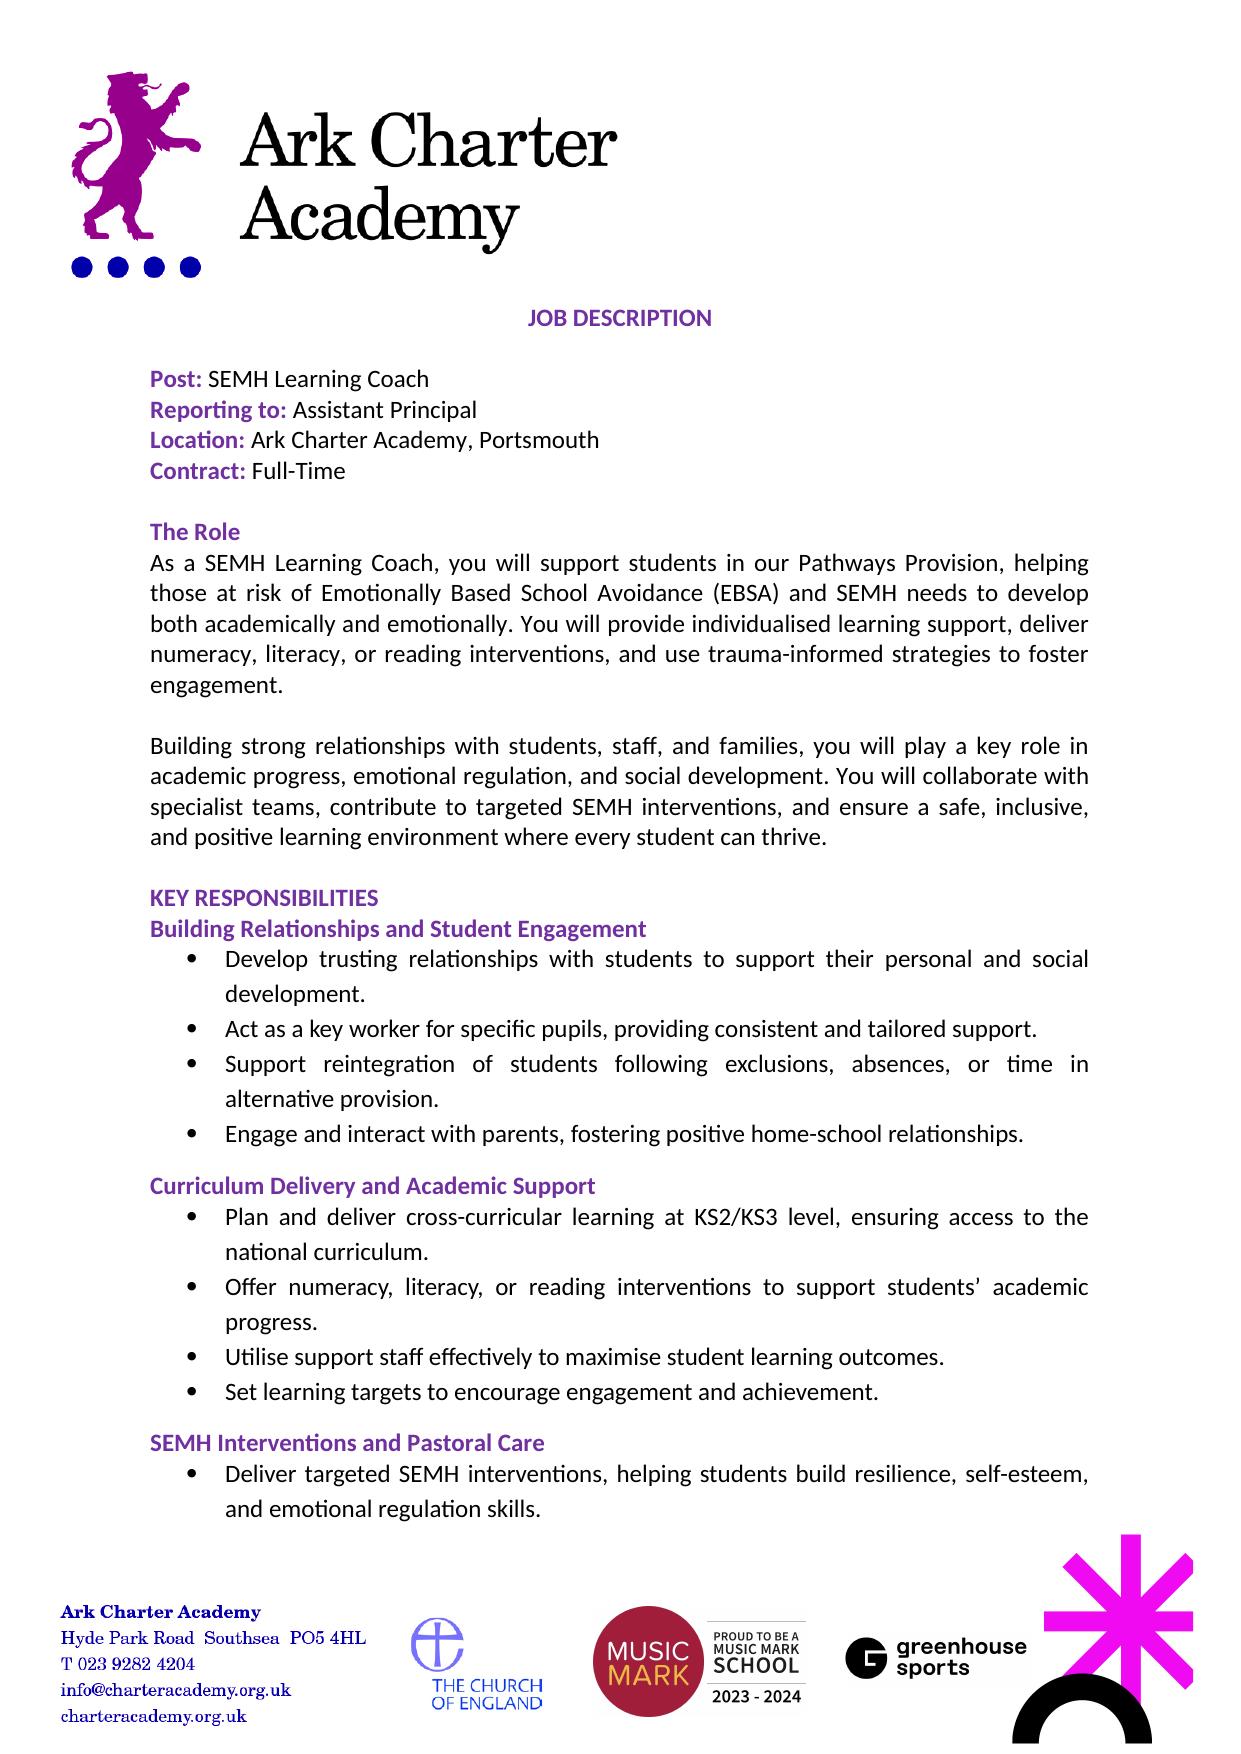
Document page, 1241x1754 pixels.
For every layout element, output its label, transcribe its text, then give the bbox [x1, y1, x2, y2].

list Deliver targeted SEMH interventions, helping students build resilience, self-esteem, and emotional regulation skills. [187, 1458, 1090, 1523]
list Plan and deliver cross-curricular learning at KS2/KS3 level, ensuring access to the national curriculum. [187, 1201, 1090, 1266]
text Building strong relationships with students, staff, and families, you will play a key role in academic progress, emotional regulation, and social development. You will collaborate with specialist teams, contribute to targeted SEMH interventions, and ensure a safe, inclusive, and positive learning environment where every student can thrive. [150, 730, 1090, 852]
list Set learning targets to encourage engagement and achievement. [187, 1376, 1090, 1406]
text SEMH Interventions and Pastoral Care [150, 1427, 1090, 1458]
text Building Relationships and Student Engagement [150, 913, 1090, 943]
picture [0, 0, 1236, 282]
text As a SEMH Learning Coach, you will support students in our Pathways Provision, helping those at risk of Emotionally Based School Avoidance (EBSA) and SEMH needs to develop both academically and emotionally. You will provide individualised learning support, deliver numeracy, literacy, or reading interventions, and use trauma-informed strategies to foster engagement. [150, 547, 1090, 699]
list Support reintegration of students following exclusions, absences, or time in alternative provision. [187, 1048, 1090, 1114]
list Utilise support staff effectively to maximise student learning outcomes. [187, 1341, 1090, 1371]
text The Role [150, 516, 1090, 547]
picture [47, 1597, 384, 1739]
picture [398, 1583, 559, 1725]
text KEY RESPONSIBILITIES [150, 882, 1090, 913]
list Offer numeracy, literacy, or reading interventions to support students’ academic progress. [187, 1271, 1090, 1336]
list Act as a key worker for specific pupils, providing consistent and tailored support. [187, 1013, 1090, 1044]
text JOB DESCRIPTION [150, 282, 1090, 333]
text Curriculum Delivery and Academic Support [150, 1170, 1090, 1201]
picture [843, 1528, 1194, 1748]
list Develop trusting relationships with students to support their personal and social development. [187, 943, 1090, 1009]
text Post: SEMH Learning Coach [150, 364, 1090, 394]
picture [593, 1606, 806, 1717]
text Location: Ark Charter Academy, Portsmouth [150, 425, 1090, 455]
text Reporting to: Assistant Principal [150, 394, 1090, 425]
list Engage and interact with parents, fostering positive home-school relationships. [187, 1118, 1090, 1149]
text Contract: Full-Time [150, 455, 1090, 486]
